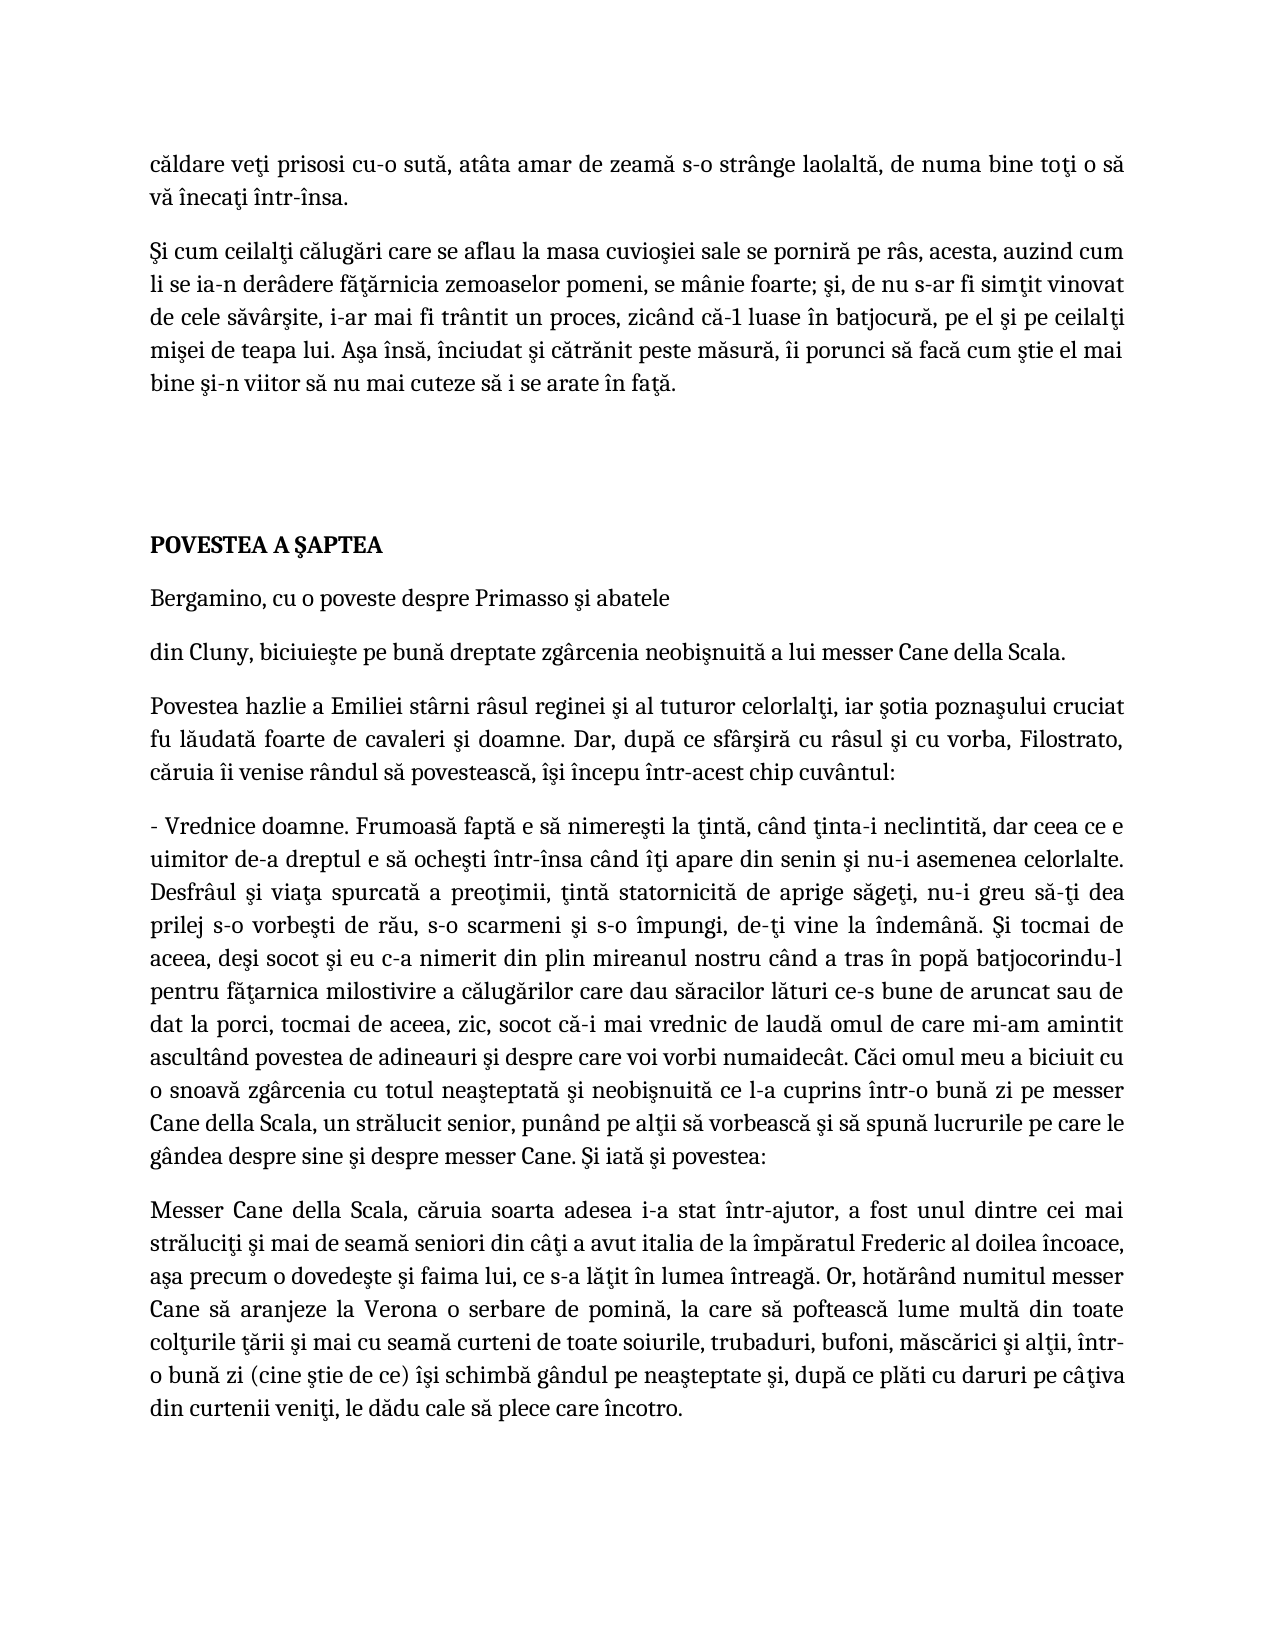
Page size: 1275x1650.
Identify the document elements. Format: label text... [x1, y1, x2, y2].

text Messer Cane della Scala, căruia soarta adesea i-a stat într-ajutor, a fost unul dintre cei mai străluciţi şi mai de seamă seniori din câţi a avut italia de la împăratul Frederic al doilea încoace, aşa precum o dovedeşte şi faima lui, ce s-a lăţit în lumea întreagă. Or, hotărând numitul messer Cane să aranjeze la Verona o serbare de pomină, la care să poftească lume multă din toate colţurile ţării şi mai cu seamă curteni de toate soiurile, trubaduri, bufoni, măscărici şi alţii, într-o bună zi (cine ştie de ce) îşi schimbă gândul pe neaşteptate şi, după ce plăti cu daruri pe câţiva din curtenii veniţi, le dădu cale să plece care încotro. [150, 1196, 1125, 1423]
text POVESTEA A ŞAPTEA [150, 531, 1125, 559]
text - Vrednice doamne. Frumoasă faptă e să nimereşti la ţintă, când ţinta-i neclintită, dar ceea ce e uimitor de-a dreptul e să ocheşti într-însa când îţi apare din senin şi nu-i asemenea celorlalte. Desfrâul şi viaţa spurcată a preoţimii, ţintă statornicită de aprige săgeţi, nu-i greu să-ţi dea prilej s-o vorbeşti de rău, s-o scarmeni şi s-o împungi, de-ţi vine la îndemână. Şi tocmai de aceea, deşi socot şi eu c-a nimerit din plin mireanul nostru când a tras în popă batjocorindu-l pentru făţarnica milostivire a călugărilor care dau săracilor lături ce-s bune de aruncat sau de dat la porci, tocmai de aceea, zic, socot că-i mai vrednic de laudă omul de care mi-am amintit ascultând povestea de adineauri şi despre care voi vorbi numaidecât. Căci omul meu a biciuit cu o snoavă zgârcenia cu totul neaşteptată şi neobişnuită ce l-a cuprins într-o bună zi pe messer Cane della Scala, un strălucit senior, punând pe alţii să vorbească şi să spună lucrurile pe care le gândea despre sine şi despre messer Cane. Şi iată şi povestea: [150, 812, 1125, 1171]
text Şi cum ceilalţi călugări care se aflau la masa cuvioşiei sale se porniră pe râs, acesta, auzind cum li se ia-n derâdere făţărnicia zemoaselor pomeni, se mânie foarte; şi, de nu s-ar fi simţit vinovat de cele săvârşite, i-ar mai fi trântit un proces, zicând că-1 luase în batjocură, pe el şi pe ceilalţi mişei de teapa lui. Aşa însă, înciudat şi cătrănit peste măsură, îi porunci să facă cum ştie el mai bine şi-n viitor să nu mai cuteze să i se arate în faţă. [150, 237, 1125, 398]
text Bergamino, cu o poveste despre Primasso şi abatele [150, 584, 1125, 613]
text din Cluny, biciuieşte pe bună dreptate zgârcenia neobişnuită a lui messer Cane della Scala. [150, 638, 1125, 667]
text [150, 150, 1125, 212]
text Povestea hazlie a Emiliei stârni râsul reginei şi al tuturor celorlalţi, iar şotia poznaşului cruciat fu lăudată foarte de cavaleri şi doamne. Dar, după ce sfârşiră cu râsul şi cu vorba, Filostrato, căruia îi venise rândul să povestească, îşi începu într-acest chip cuvântul: [150, 692, 1125, 787]
